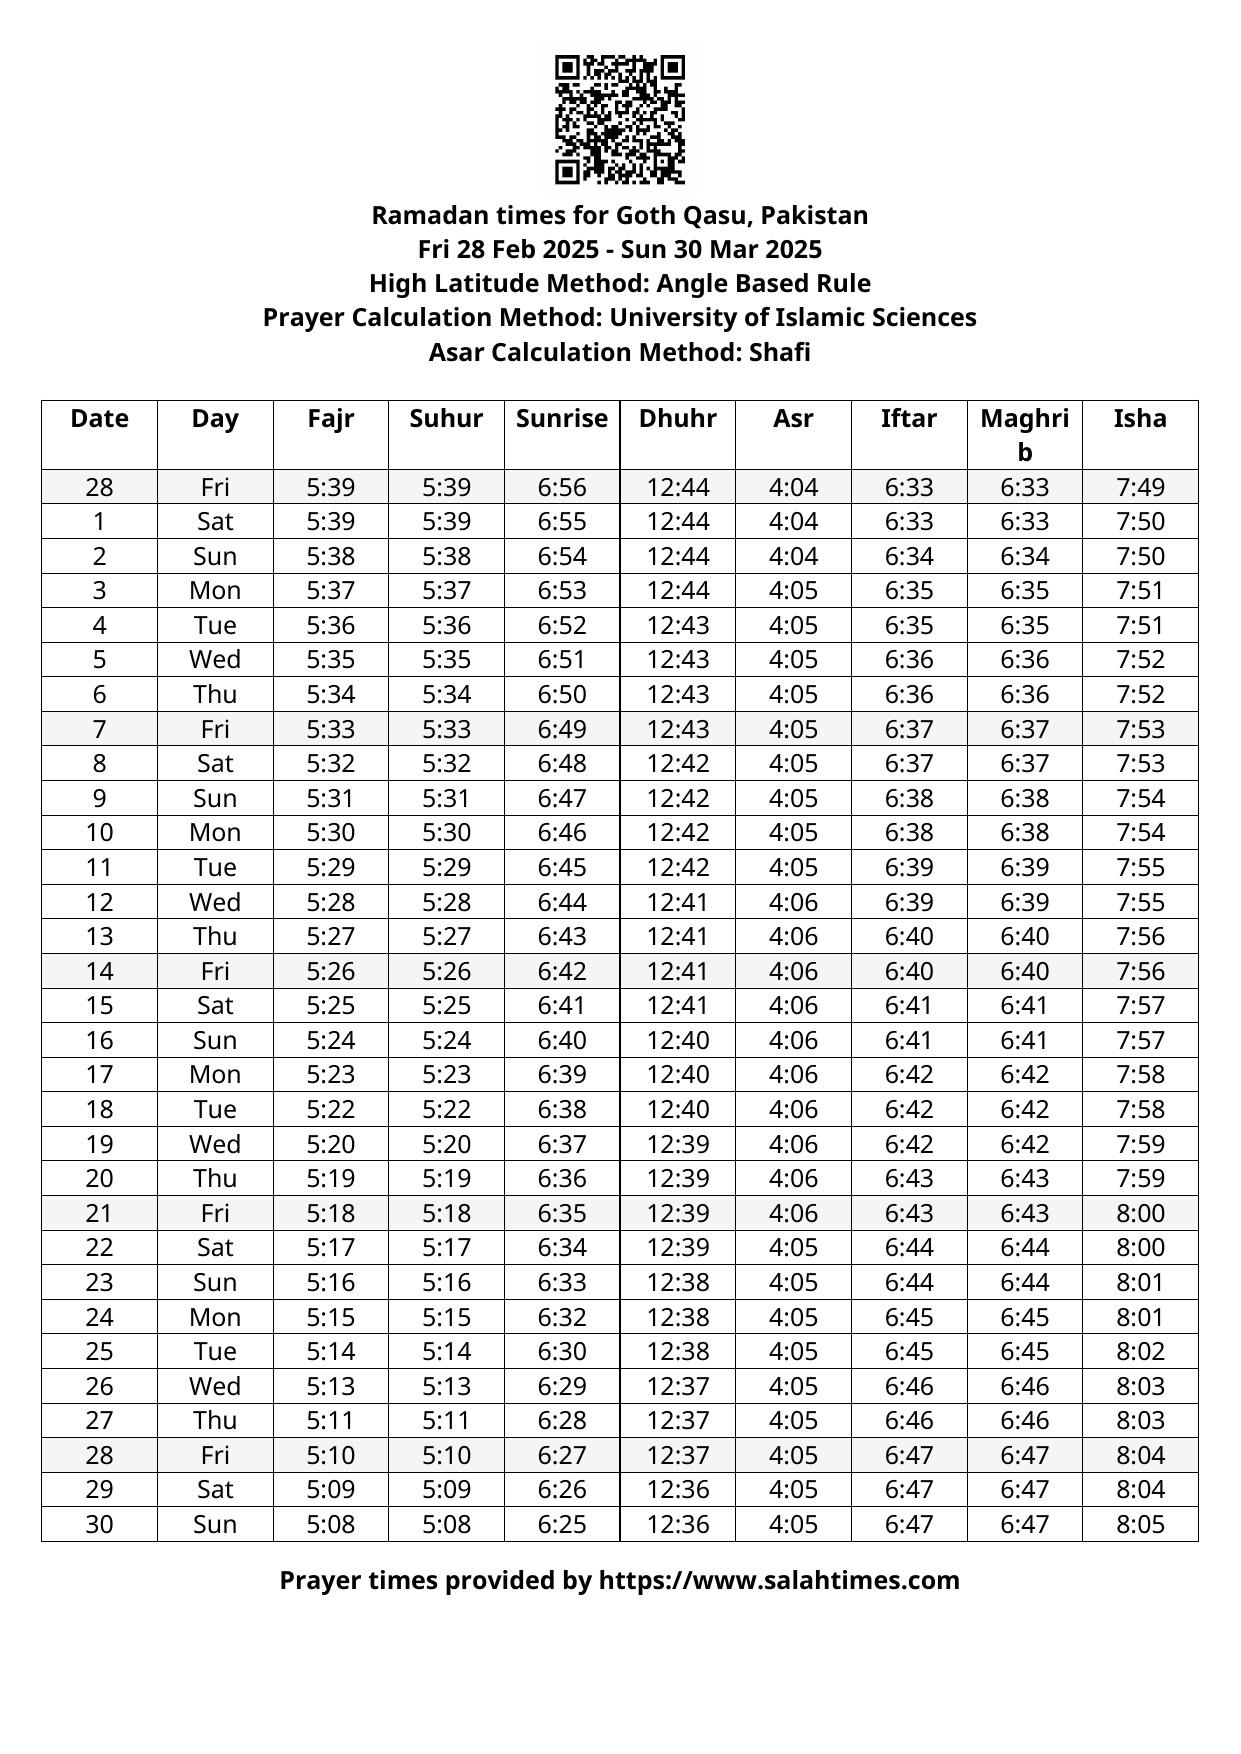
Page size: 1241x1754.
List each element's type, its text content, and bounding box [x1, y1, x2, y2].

table_cell 4:05 [736, 1265, 851, 1299]
table_cell 5:30 [274, 816, 388, 849]
table_cell 12:44 [621, 539, 735, 572]
table_cell 6:48 [505, 746, 619, 780]
table_cell 8:04 [1083, 1438, 1198, 1472]
table_cell 7:52 [1083, 643, 1198, 676]
table_header Isha [1083, 401, 1198, 469]
table_cell 6:56 [505, 470, 619, 503]
table_cell 6:46 [968, 1404, 1082, 1437]
table_cell 5:09 [389, 1473, 504, 1506]
table_cell 5:28 [389, 885, 504, 918]
table_cell 6:40 [968, 919, 1082, 953]
table_header Iftar [852, 401, 967, 469]
table_cell 6:42 [852, 1058, 967, 1091]
table_cell 6:47 [852, 1507, 967, 1541]
table_cell 6:39 [852, 850, 967, 884]
table_cell 6:43 [852, 1196, 967, 1229]
table_cell 6:42 [852, 1092, 967, 1126]
table_cell 6:42 [852, 1127, 967, 1160]
table_cell 6:41 [968, 989, 1082, 1022]
table_cell 6:44 [852, 1265, 967, 1299]
table_header Date [42, 401, 157, 469]
table_cell 5:08 [274, 1507, 388, 1541]
table_cell 6:47 [968, 1507, 1082, 1541]
table_cell 12:36 [621, 1473, 735, 1506]
table_cell 5:34 [389, 677, 504, 711]
table_cell 5:11 [389, 1404, 504, 1437]
table_cell 8:00 [1083, 1231, 1198, 1264]
table_cell 5:15 [389, 1300, 504, 1333]
table_cell Mon [158, 816, 273, 849]
table_header Sunrise [505, 401, 619, 469]
table_cell 4:05 [736, 1473, 851, 1506]
table_cell 6:47 [968, 1438, 1082, 1472]
table_header Dhuhr [621, 401, 735, 469]
table_cell 4:06 [736, 954, 851, 987]
table_cell 12:42 [621, 850, 735, 884]
table_cell 6:33 [852, 470, 967, 503]
table_cell 5:13 [274, 1369, 388, 1402]
table_cell Thu [158, 919, 273, 953]
table_cell 6:45 [968, 1300, 1082, 1333]
table_cell 5:29 [274, 850, 388, 884]
table_cell 12:39 [621, 1231, 735, 1264]
table_cell 4:06 [736, 885, 851, 918]
table_cell 7:55 [1083, 850, 1198, 884]
table_cell 6:41 [505, 989, 619, 1022]
table_cell 6:29 [505, 1369, 619, 1402]
table_cell 7:50 [1083, 504, 1198, 538]
table_cell 6:47 [852, 1473, 967, 1506]
table_cell 8 [42, 746, 157, 780]
table_cell 4:05 [736, 1438, 851, 1472]
table_cell 6:43 [505, 919, 619, 953]
table_cell 6:41 [968, 1023, 1082, 1057]
table_cell 4:06 [736, 1127, 851, 1160]
table_cell 7:57 [1083, 1023, 1198, 1057]
table_cell 5:35 [274, 643, 388, 676]
table_cell 4:06 [736, 1092, 851, 1126]
table_cell 6:54 [505, 539, 619, 572]
table_cell 12:39 [621, 1196, 735, 1229]
table_cell 4:05 [736, 677, 851, 711]
table_cell 5:14 [389, 1334, 504, 1368]
table_cell 5:16 [274, 1265, 388, 1299]
table_cell 6:33 [505, 1265, 619, 1299]
table_cell 4:05 [736, 712, 851, 745]
table_cell 7:54 [1083, 781, 1198, 814]
table_cell 5:25 [274, 989, 388, 1022]
table_cell 5:37 [274, 574, 388, 607]
table_cell 5:34 [274, 677, 388, 711]
table_cell 5:27 [274, 919, 388, 953]
table_cell 6:35 [852, 608, 967, 642]
table_cell 4:06 [736, 919, 851, 953]
table_cell 6:34 [968, 539, 1082, 572]
table_cell 6:38 [852, 781, 967, 814]
table_cell 6:40 [852, 919, 967, 953]
table_cell 22 [42, 1231, 157, 1264]
table_cell 6:50 [505, 677, 619, 711]
table_cell 5:36 [389, 608, 504, 642]
table_header Maghrib [968, 401, 1082, 469]
table_cell 12 [42, 885, 157, 918]
table_cell 5:17 [389, 1231, 504, 1264]
table_cell 12:38 [621, 1334, 735, 1368]
table_cell 12:41 [621, 989, 735, 1022]
table_cell 5:32 [389, 746, 504, 780]
table_cell 18 [42, 1092, 157, 1126]
table_cell 12:43 [621, 643, 735, 676]
table_cell 5:28 [274, 885, 388, 918]
table_cell Mon [158, 574, 273, 607]
table_cell 12:40 [621, 1023, 735, 1057]
table_cell 11 [42, 850, 157, 884]
table_cell 12:44 [621, 574, 735, 607]
table_cell 8:01 [1083, 1265, 1198, 1299]
table_cell 12:43 [621, 712, 735, 745]
table_cell 6:36 [852, 677, 967, 711]
table_cell 12:40 [621, 1058, 735, 1091]
table_cell 23 [42, 1265, 157, 1299]
table_cell 5:36 [274, 608, 388, 642]
table_cell 12:37 [621, 1438, 735, 1472]
table_cell 6:36 [505, 1161, 619, 1195]
table_cell Sat [158, 1473, 273, 1506]
table_cell 6:37 [505, 1127, 619, 1160]
table_cell 6:30 [505, 1334, 619, 1368]
table_cell 5:18 [389, 1196, 504, 1229]
table_cell 13 [42, 919, 157, 953]
table_cell 5:38 [389, 539, 504, 572]
table_cell 6:46 [852, 1369, 967, 1402]
table_cell 7:56 [1083, 954, 1198, 987]
table_cell 6:43 [968, 1196, 1082, 1229]
table_cell 6:51 [505, 643, 619, 676]
table_header Suhur [389, 401, 504, 469]
table_cell 4:05 [736, 574, 851, 607]
table_cell 4:05 [736, 1231, 851, 1264]
table_cell 6:46 [852, 1404, 967, 1437]
table_cell 5:16 [389, 1265, 504, 1299]
table_cell Thu [158, 1404, 273, 1437]
table_cell 8:02 [1083, 1334, 1198, 1368]
text Prayer Calculation Method: University of Islamic Sciences [42, 300, 1198, 334]
table_cell 5:15 [274, 1300, 388, 1333]
table_cell 5:37 [389, 574, 504, 607]
table_cell Wed [158, 1127, 273, 1160]
table_cell 4:05 [736, 643, 851, 676]
table_cell Sun [158, 1023, 273, 1057]
table_cell 6:42 [968, 1092, 1082, 1126]
table_cell 12:43 [621, 677, 735, 711]
table_cell Mon [158, 1300, 273, 1333]
table_cell 5:29 [389, 850, 504, 884]
table_cell 6:44 [968, 1265, 1082, 1299]
table_cell 7:58 [1083, 1058, 1198, 1091]
table_cell 6:55 [505, 504, 619, 538]
table_cell 8:04 [1083, 1473, 1198, 1506]
table_cell 4:05 [736, 781, 851, 814]
text Asar Calculation Method: Shafi [42, 334, 1198, 368]
table_cell 10 [42, 816, 157, 849]
table_cell 7 [42, 712, 157, 745]
table_cell 14 [42, 954, 157, 987]
table_cell 6:38 [852, 816, 967, 849]
table_cell 7:58 [1083, 1092, 1198, 1126]
table_cell Fri [158, 712, 273, 745]
table_cell 6:45 [968, 1334, 1082, 1368]
table_cell 19 [42, 1127, 157, 1160]
table_cell Fri [158, 1438, 273, 1472]
table_cell 4:06 [736, 1023, 851, 1057]
table_cell 5:23 [389, 1058, 504, 1091]
table_cell 6:43 [852, 1161, 967, 1195]
table_cell Wed [158, 1369, 273, 1402]
table_cell 5:22 [389, 1092, 504, 1126]
table_cell 5:23 [274, 1058, 388, 1091]
table_cell 30 [42, 1507, 157, 1541]
table_cell 4:05 [736, 1334, 851, 1368]
table_cell 6:33 [852, 504, 967, 538]
table_cell Sat [158, 1231, 273, 1264]
table_cell 6:52 [505, 608, 619, 642]
table_cell 16 [42, 1023, 157, 1057]
table_cell 9 [42, 781, 157, 814]
table_cell 5 [42, 643, 157, 676]
table_cell 12:38 [621, 1265, 735, 1299]
table_cell 12:42 [621, 816, 735, 849]
table_cell Thu [158, 677, 273, 711]
table_cell 4:06 [736, 1058, 851, 1091]
table_cell 12:37 [621, 1369, 735, 1402]
table_cell 6:42 [505, 954, 619, 987]
table_cell 4:04 [736, 504, 851, 538]
table_cell Tue [158, 1334, 273, 1368]
table_cell 5:31 [389, 781, 504, 814]
table_cell 6:33 [968, 470, 1082, 503]
table_cell Mon [158, 1058, 273, 1091]
table_cell 5:22 [274, 1092, 388, 1126]
table_cell Fri [158, 470, 273, 503]
table_cell 20 [42, 1161, 157, 1195]
table_cell 5:39 [274, 470, 388, 503]
table_cell 6:33 [968, 504, 1082, 538]
table_cell 5:33 [274, 712, 388, 745]
table_cell 5:20 [274, 1127, 388, 1160]
table_cell 6:32 [505, 1300, 619, 1333]
table_cell 6:53 [505, 574, 619, 607]
table_cell 4:06 [736, 989, 851, 1022]
table_cell 6:42 [968, 1127, 1082, 1160]
table_cell 6:38 [505, 1092, 619, 1126]
table_cell 6:45 [852, 1334, 967, 1368]
table_cell 5:24 [389, 1023, 504, 1057]
table_cell 5:17 [274, 1231, 388, 1264]
table_cell 5:08 [389, 1507, 504, 1541]
table_cell 5:31 [274, 781, 388, 814]
table_cell 6:42 [968, 1058, 1082, 1091]
table_cell 25 [42, 1334, 157, 1368]
table_cell 5:26 [274, 954, 388, 987]
table_cell 7:59 [1083, 1127, 1198, 1160]
table_cell 6:45 [505, 850, 619, 884]
table_cell 4:05 [736, 1507, 851, 1541]
table_cell 6:47 [505, 781, 619, 814]
table_cell 5:35 [389, 643, 504, 676]
table_cell 6:37 [968, 746, 1082, 780]
table_cell 6:46 [968, 1369, 1082, 1402]
table_cell 12:37 [621, 1404, 735, 1437]
table_cell 6:36 [968, 643, 1082, 676]
table_cell 5:39 [274, 504, 388, 538]
table_cell 6:39 [968, 850, 1082, 884]
table_cell 5:33 [389, 712, 504, 745]
table_cell 8:01 [1083, 1300, 1198, 1333]
table_cell 5:27 [389, 919, 504, 953]
table_cell 6:44 [968, 1231, 1082, 1264]
table_cell 6:43 [968, 1161, 1082, 1195]
table_cell 5:18 [274, 1196, 388, 1229]
table_cell 6:35 [852, 574, 967, 607]
table_cell 26 [42, 1369, 157, 1402]
table_cell 7:55 [1083, 885, 1198, 918]
table_cell 12:42 [621, 781, 735, 814]
table_cell Wed [158, 885, 273, 918]
table_cell 5:10 [274, 1438, 388, 1472]
table_cell 4:05 [736, 1369, 851, 1402]
table_cell 6:26 [505, 1473, 619, 1506]
table_cell 5:10 [389, 1438, 504, 1472]
table_cell 6:37 [852, 712, 967, 745]
table_cell 12:39 [621, 1161, 735, 1195]
table_cell Sun [158, 781, 273, 814]
table_cell 7:57 [1083, 989, 1198, 1022]
table_cell 6:45 [852, 1300, 967, 1333]
table_cell Fri [158, 1196, 273, 1229]
table_cell 6:49 [505, 712, 619, 745]
table_cell 12:44 [621, 504, 735, 538]
table_cell Tue [158, 608, 273, 642]
table_cell 28 [42, 1438, 157, 1472]
table_cell 15 [42, 989, 157, 1022]
table_cell 5:38 [274, 539, 388, 572]
table_cell 6:35 [968, 574, 1082, 607]
table_cell 12:41 [621, 954, 735, 987]
table_cell 6:44 [852, 1231, 967, 1264]
table_cell Sat [158, 504, 273, 538]
table_cell 7:53 [1083, 746, 1198, 780]
table_cell 5:19 [274, 1161, 388, 1195]
table_cell 6:36 [968, 677, 1082, 711]
table_cell 12:42 [621, 746, 735, 780]
table_cell 7:53 [1083, 712, 1198, 745]
table_cell 6:47 [968, 1473, 1082, 1506]
table_cell 5:19 [389, 1161, 504, 1195]
table_cell 7:56 [1083, 919, 1198, 953]
table_cell 6:41 [852, 1023, 967, 1057]
table_cell 12:40 [621, 1092, 735, 1126]
table_cell 6:40 [852, 954, 967, 987]
table_cell 4:05 [736, 850, 851, 884]
text Prayer times provided by https://www.salahtimes.com [42, 1563, 1198, 1597]
table_cell 6:39 [852, 885, 967, 918]
table_cell 8:03 [1083, 1404, 1198, 1437]
table_cell 5:13 [389, 1369, 504, 1402]
table_cell 12:43 [621, 608, 735, 642]
table_cell 1 [42, 504, 157, 538]
table_cell 27 [42, 1404, 157, 1437]
table_cell 6:41 [852, 989, 967, 1022]
table_cell Fri [158, 954, 273, 987]
picture [542, 41, 699, 198]
table_cell Sat [158, 746, 273, 780]
table_cell 12:38 [621, 1300, 735, 1333]
table_cell 6:37 [968, 712, 1082, 745]
table_cell 4:04 [736, 470, 851, 503]
table_cell Sat [158, 989, 273, 1022]
table_cell 5:26 [389, 954, 504, 987]
table_cell 4:05 [736, 816, 851, 849]
table_cell 6:36 [852, 643, 967, 676]
table_cell 6:39 [505, 1058, 619, 1091]
table_cell 6:47 [852, 1438, 967, 1472]
table_cell 5:39 [389, 504, 504, 538]
table_cell 7:59 [1083, 1161, 1198, 1195]
table_cell 5:09 [274, 1473, 388, 1506]
table_cell 4:04 [736, 539, 851, 572]
table_cell 4:05 [736, 608, 851, 642]
table_header Asr [736, 401, 851, 469]
table_cell 5:20 [389, 1127, 504, 1160]
table_cell 4:05 [736, 1404, 851, 1437]
table_cell 4:05 [736, 746, 851, 780]
table_cell 12:44 [621, 470, 735, 503]
table_cell Tue [158, 1092, 273, 1126]
table_cell 6:34 [505, 1231, 619, 1264]
table_cell 29 [42, 1473, 157, 1506]
table_header Fajr [274, 401, 388, 469]
table_cell 2 [42, 539, 157, 572]
table_cell 6:27 [505, 1438, 619, 1472]
table_cell 4 [42, 608, 157, 642]
table_cell Tue [158, 850, 273, 884]
table_cell 4:05 [736, 1300, 851, 1333]
table_cell 7:52 [1083, 677, 1198, 711]
table_cell 4:06 [736, 1161, 851, 1195]
table_cell 12:41 [621, 919, 735, 953]
table_cell Sun [158, 539, 273, 572]
table_cell 17 [42, 1058, 157, 1091]
table_cell 6:25 [505, 1507, 619, 1541]
table_cell 6:46 [505, 816, 619, 849]
table_cell 21 [42, 1196, 157, 1229]
table_cell 6:35 [505, 1196, 619, 1229]
table_cell 5:24 [274, 1023, 388, 1057]
table_cell 5:39 [389, 470, 504, 503]
table_cell 28 [42, 470, 157, 503]
table_cell 6:44 [505, 885, 619, 918]
table_cell 12:41 [621, 885, 735, 918]
table_cell 12:39 [621, 1127, 735, 1160]
table_cell Wed [158, 643, 273, 676]
table_cell 12:36 [621, 1507, 735, 1541]
table_cell 8:00 [1083, 1196, 1198, 1229]
table_cell 5:30 [389, 816, 504, 849]
table_cell 7:51 [1083, 574, 1198, 607]
table_cell 7:54 [1083, 816, 1198, 849]
table_cell 6:37 [852, 746, 967, 780]
table_cell 7:51 [1083, 608, 1198, 642]
table_cell 3 [42, 574, 157, 607]
text Ramadan times for Goth Qasu, Pakistan [42, 198, 1198, 232]
table_cell Sun [158, 1265, 273, 1299]
table_cell 6:28 [505, 1404, 619, 1437]
table_cell 6:39 [968, 885, 1082, 918]
table_cell 5:11 [274, 1404, 388, 1437]
table_cell Thu [158, 1161, 273, 1195]
table_cell 6:34 [852, 539, 967, 572]
table_cell Sun [158, 1507, 273, 1541]
text High Latitude Method: Angle Based Rule [42, 266, 1198, 300]
table_cell 5:14 [274, 1334, 388, 1368]
table_cell 6:40 [505, 1023, 619, 1057]
table_header Day [158, 401, 273, 469]
table_cell 6:35 [968, 608, 1082, 642]
table_cell 6:38 [968, 816, 1082, 849]
table_cell 24 [42, 1300, 157, 1333]
table_cell 5:32 [274, 746, 388, 780]
table_cell 7:49 [1083, 470, 1198, 503]
table_cell 4:06 [736, 1196, 851, 1229]
table_cell 6 [42, 677, 157, 711]
table_cell 8:03 [1083, 1369, 1198, 1402]
table_cell 6:40 [968, 954, 1082, 987]
table_cell 5:25 [389, 989, 504, 1022]
table_cell 8:05 [1083, 1507, 1198, 1541]
table_cell 6:38 [968, 781, 1082, 814]
text Fri 28 Feb 2025 - Sun 30 Mar 2025 [42, 232, 1198, 266]
table_cell 7:50 [1083, 539, 1198, 572]
